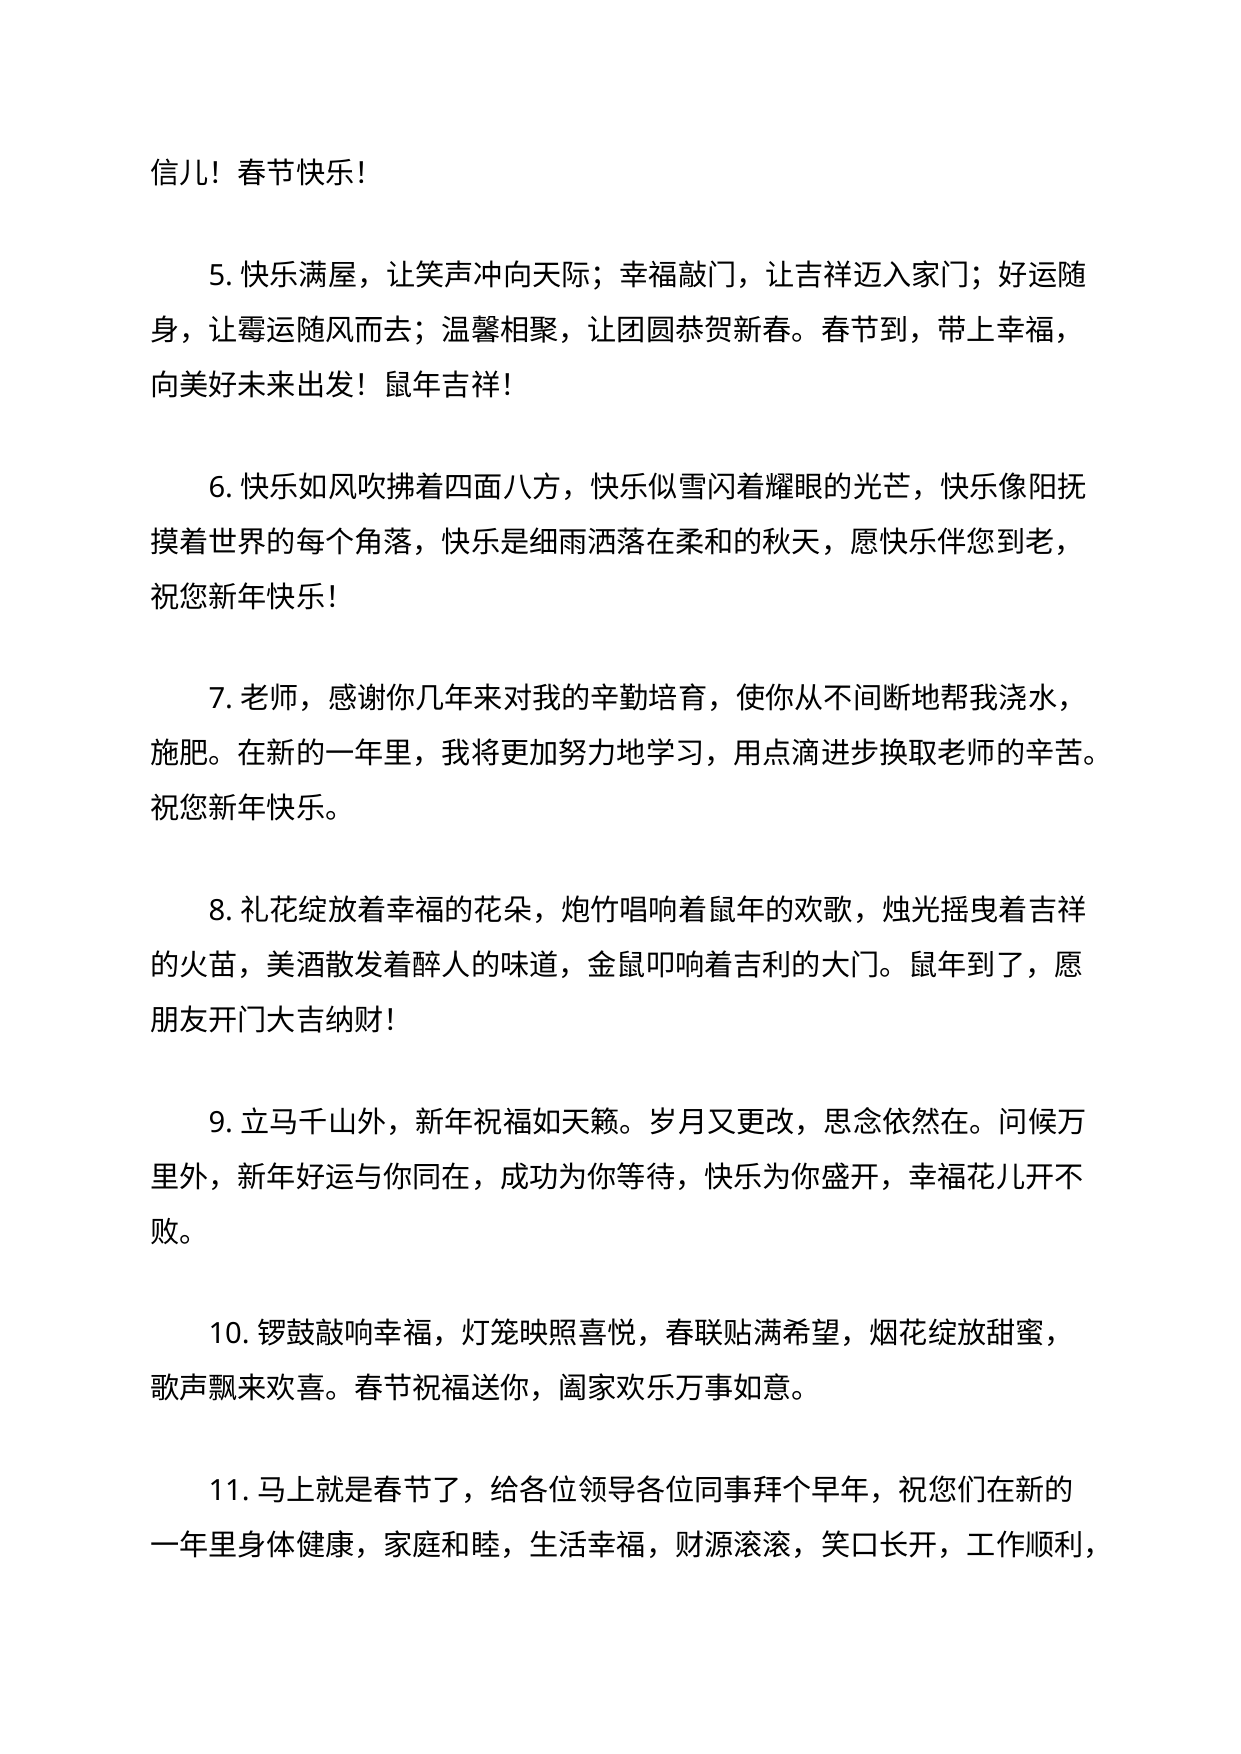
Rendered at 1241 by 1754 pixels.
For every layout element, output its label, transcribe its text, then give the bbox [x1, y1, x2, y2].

text 6. 快乐如风吹拂着四面八方，快乐似雪闪着耀眼的光芒，快乐像阳抚摸着世界的每个角落，快乐是细雨洒落在柔和的秋天，愿快乐伴您到老，祝您新年快乐！ [150, 463, 1090, 616]
text 7. 老师，感谢你几年来对我的辛勤培育，使你从不间断地帮我浇水，施肥。在新的一年里，我将更加努力地学习，用点滴进步换取老师的辛苦。祝您新年快乐。 [150, 675, 1090, 827]
text 5. 快乐满屋，让笑声冲向天际；幸福敲门，让吉祥迈入家门；好运随身，让霉运随风而去；温馨相聚，让团圆恭贺新春。春节到，带上幸福，向美好未来出发！鼠年吉祥！ [150, 252, 1090, 404]
text 8. 礼花绽放着幸福的花朵，炮竹唱响着鼠年的欢歌，烛光摇曳着吉祥的火苗，美酒散发着醉人的味道，金鼠叩响着吉利的大门。鼠年到了，愿朋友开门大吉纳财！ [150, 887, 1090, 1039]
text 9. 立马千山外，新年祝福如天籁。岁月又更改，思念依然在。问候万里外，新年好运与你同在，成功为你等待，快乐为你盛开，幸福花儿开不败。 [150, 1098, 1090, 1251]
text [150, 150, 1090, 192]
text 10. 锣鼓敲响幸福，灯笼映照喜悦，春联贴满希望，烟花绽放甜蜜，歌声飘来欢喜。春节祝福送你，阖家欢乐万事如意。 [150, 1310, 1090, 1407]
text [150, 1467, 1090, 1564]
